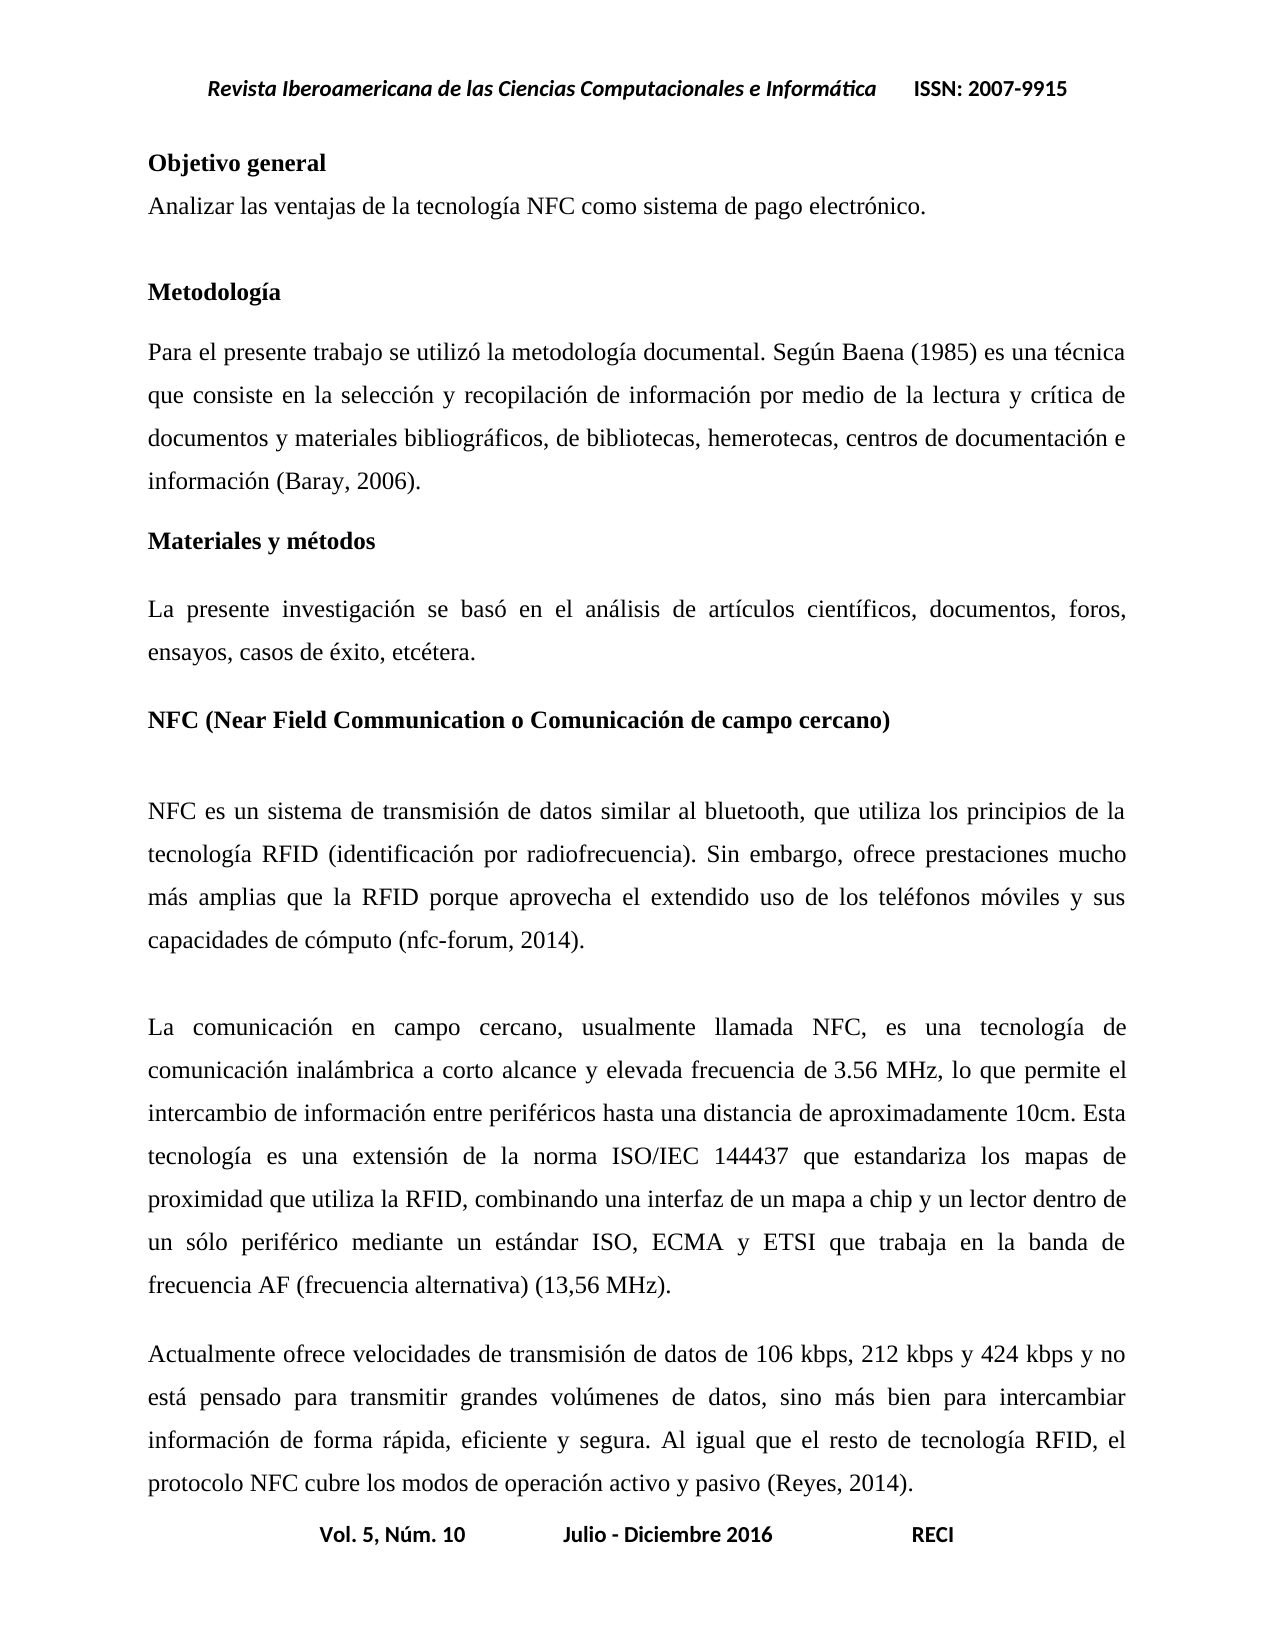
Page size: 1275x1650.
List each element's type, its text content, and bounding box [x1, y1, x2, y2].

text NFC (Near Field Communication o Comunicación de campo cercano) [148, 705, 1127, 734]
text Materiales y métodos [148, 526, 1127, 555]
text La presente investigación se basó en el análisis de artículos científicos, documentos, foros, ensayos, casos de éxito, etcétera. [148, 594, 1127, 666]
text Objetivo general [148, 148, 1127, 176]
text Para el presente trabajo se utilizó la metodología documental. Según Baena (1985) es una técnica que consiste en la selección y recopilación de información por medio de la lectura y crítica de documentos y materiales bibliográficos, de bibliotecas, hemerotecas, centros de documentación e información . [148, 337, 1127, 495]
text NFC es un sistema de transmisión de datos similar al bluetooth, que utiliza los principios de la tecnología RFID (identificación por radiofrecuencia). Sin embargo, ofrece prestaciones mucho más amplias que la RFID porque aprovecha el extendido uso de los teléfonos móviles y sus capacidades de cómputo . [148, 796, 1127, 954]
text Metodología [148, 277, 1127, 306]
text Actualmente ofrece velocidades de transmisión de datos de 106 kbps, 212 kbps y 424 kbps y no está pensado para transmitir grandes volúmenes de datos, sino más bien para intercambiar información de forma rápida, eficiente y segura. Al igual que el resto de tecnología RFID, el protocolo NFC cubre los modos de operación activo y pasivo . [148, 1339, 1127, 1497]
text Analizar las ventajas de la tecnología NFC como sistema de pago electrónico. [148, 191, 1127, 219]
text La comunicación en campo cercano, usualmente llamada NFC, es una tecnología de comunicación inalámbrica a corto alcance y elevada frecuencia de 3.56 MHz, lo que permite el intercambio de información entre periféricos hasta una distancia de aproximadamente 10cm. Esta tecnología es una extensión de la norma ISO/IEC 144437 que estandariza los mapas de proximidad que utiliza la RFID, combinando una interfaz de un mapa a chip y un lector dentro de un sólo periférico mediante un estándar ISO, ECMA y ETSI que trabaja en la banda de frecuencia AF (frecuencia alternativa) (13,56 MHz). [148, 1012, 1127, 1299]
